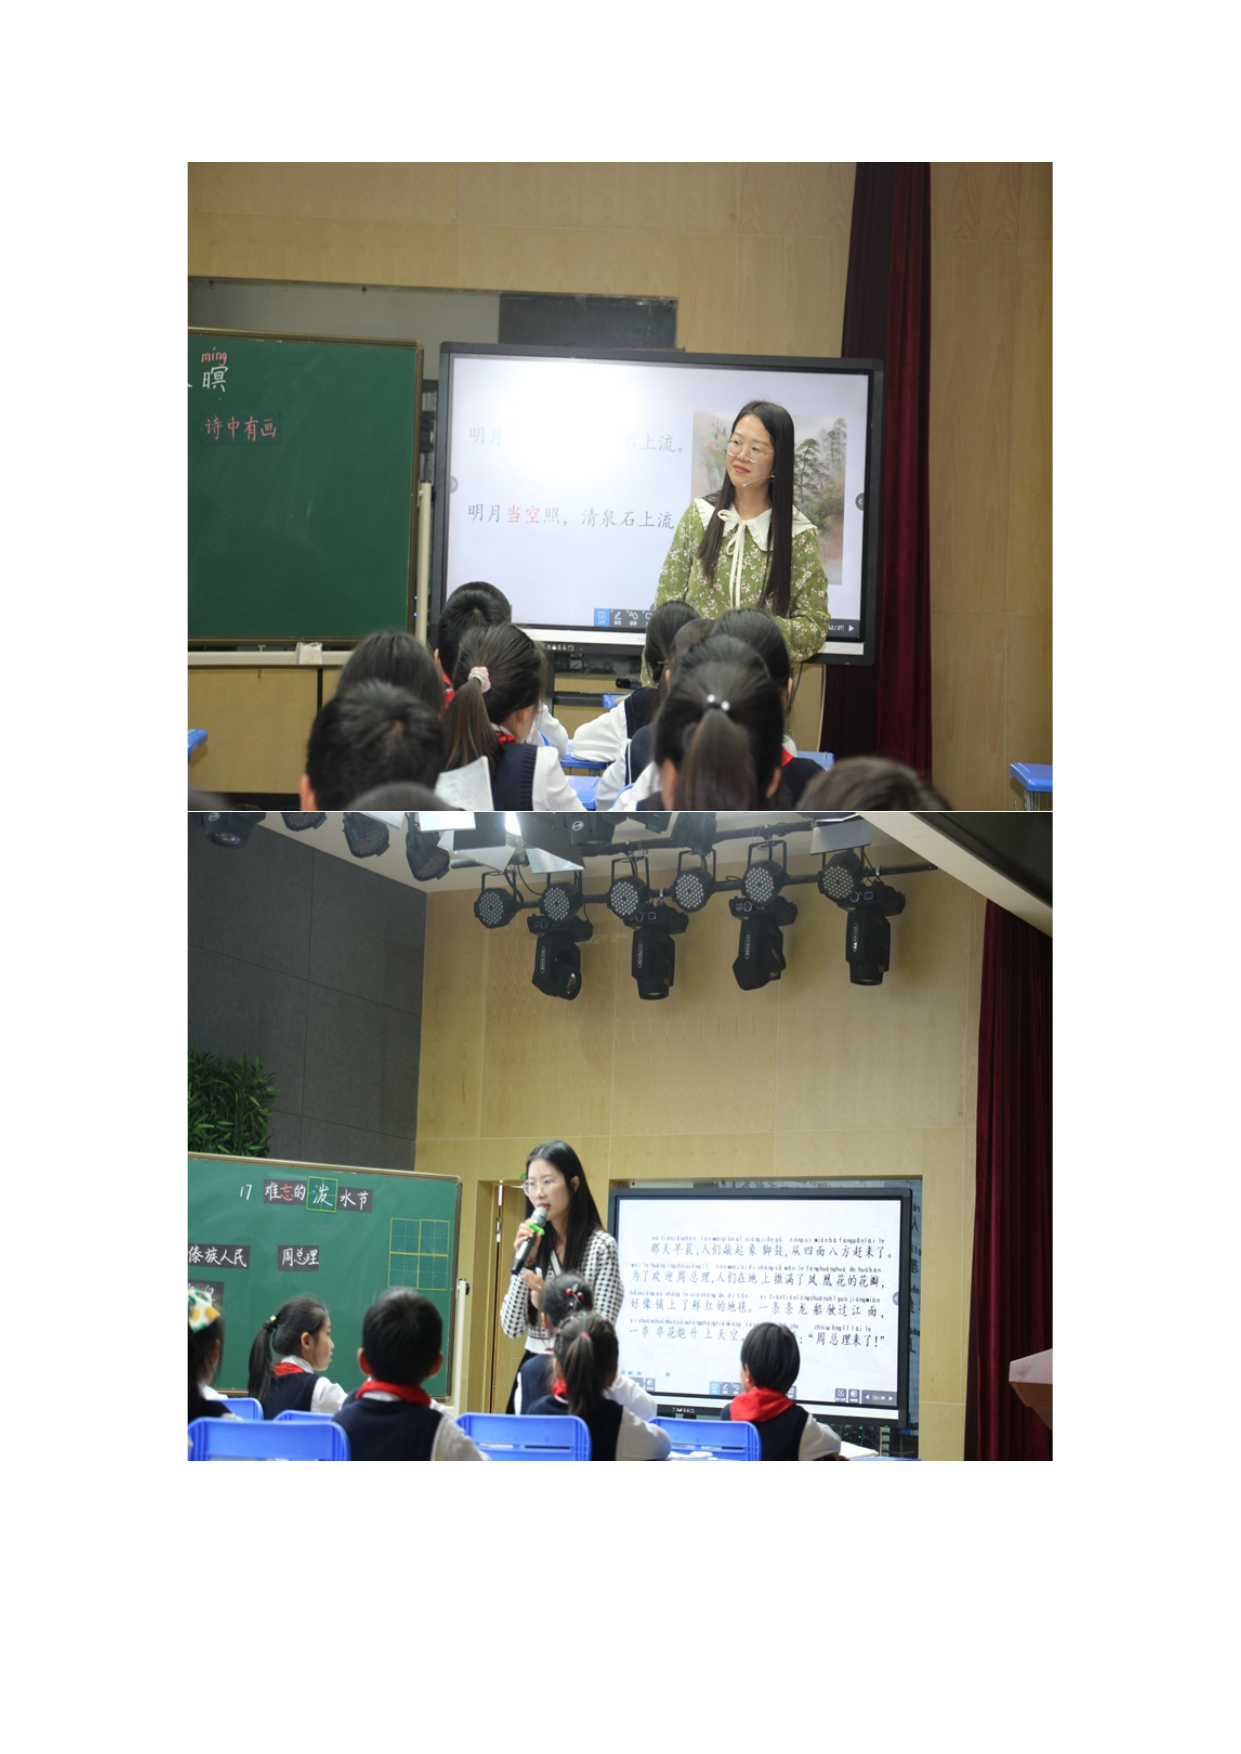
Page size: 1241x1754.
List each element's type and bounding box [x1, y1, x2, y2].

picture [187, 812, 1053, 1461]
picture [187, 162, 1053, 811]
